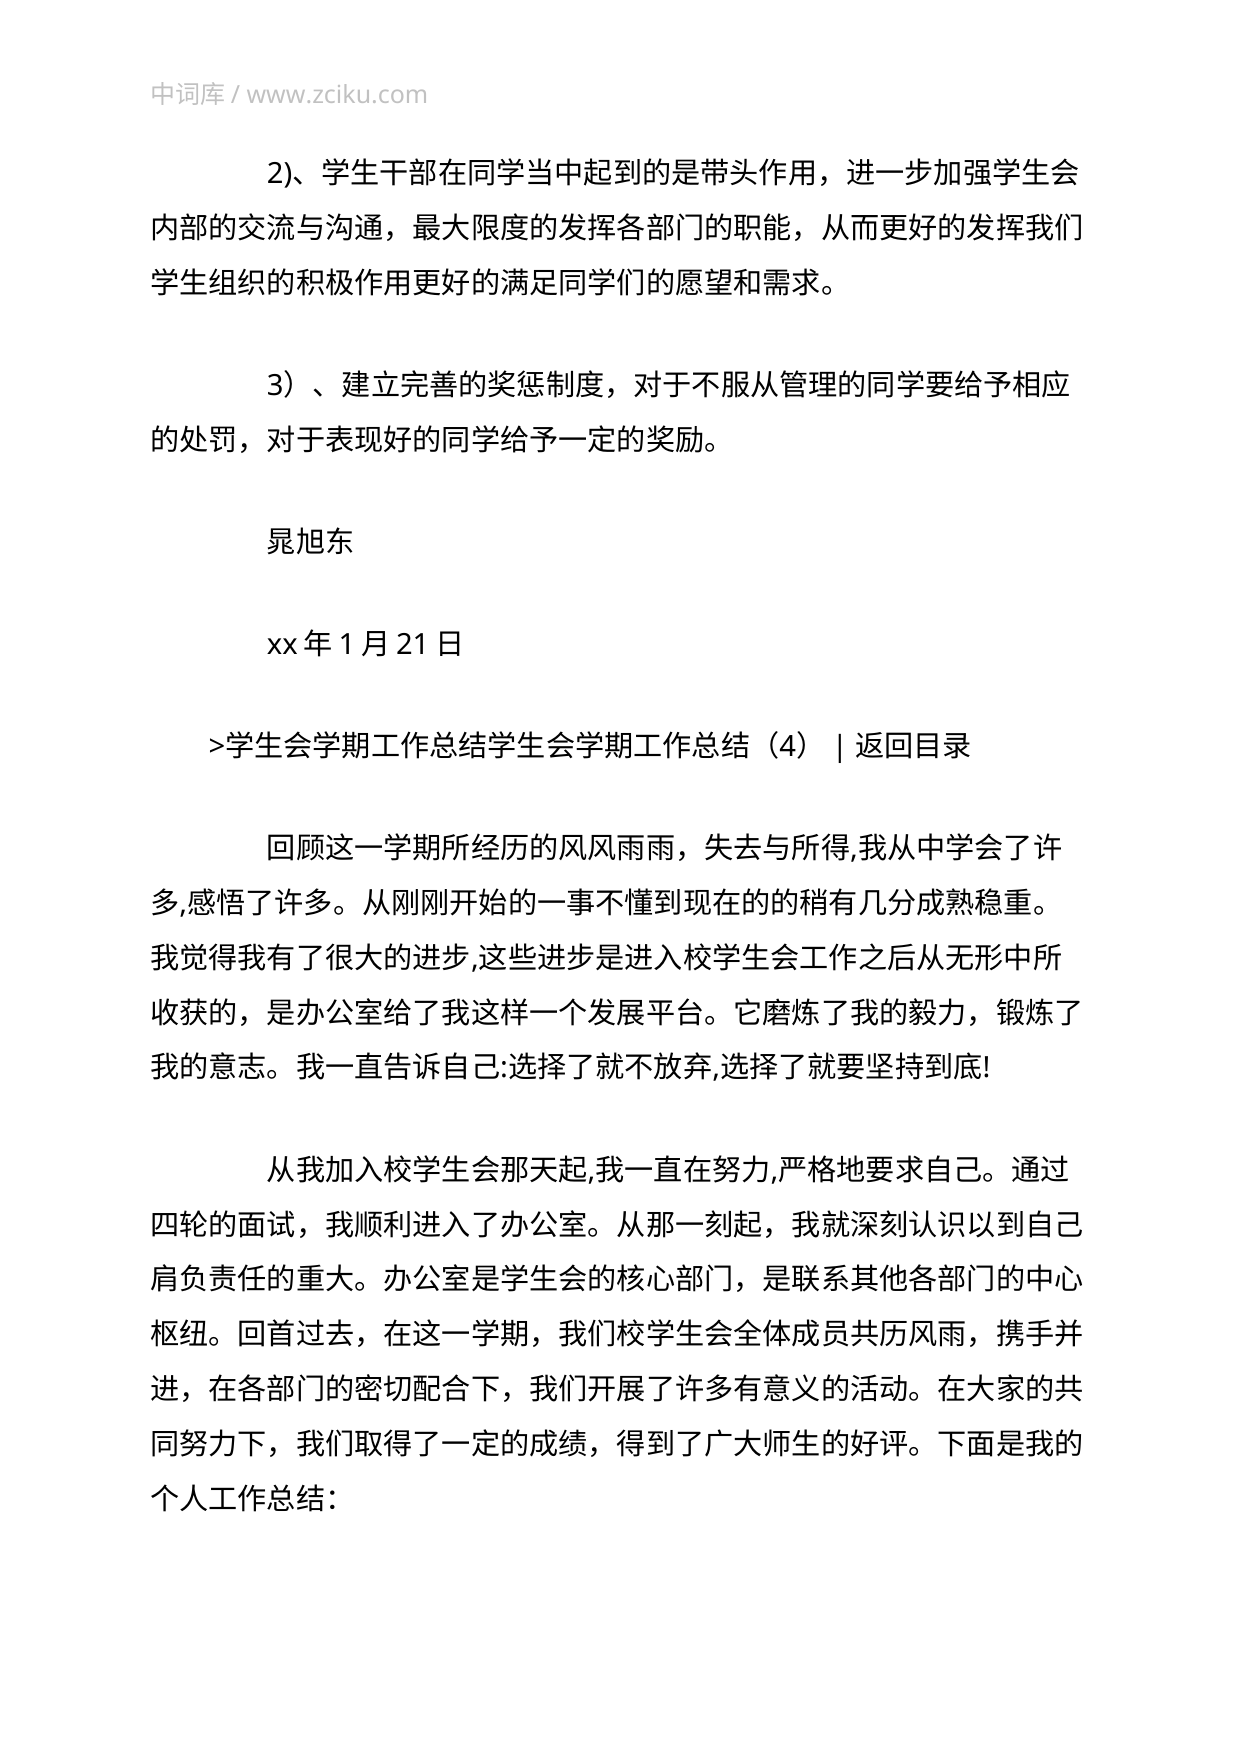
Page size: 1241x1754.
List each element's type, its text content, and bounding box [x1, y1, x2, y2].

text 回顾这一学期所经历的风风雨雨，失去与所得,我从中学会了许多,感悟了许多。从刚刚开始的一事不懂到现在的的稍有几分成熟稳重。我觉得我有了很大的进步,这些进步是进入校学生会工作之后从无形中所收获的，是办公室给了我这样一个发展平台。它磨炼了我的毅力，锻炼了我的意志。我一直告诉自己:选择了就不放弃,选择了就要坚持到底! [150, 824, 1090, 1086]
text 从我加入校学生会那天起,我一直在努力,严格地要求自己。通过四轮的面试，我顺利进入了办公室。从那一刻起，我就深刻认识以到自己肩负责任的重大。办公室是学生会的核心部门，是联系其他各部门的中心枢纽。回首过去，在这一学期，我们校学生会全体成员共历风雨，携手并进，在各部门的密切配合下，我们开展了许多有意义的活动。在大家的共同努力下，我们取得了一定的成绩，得到了广大师生的好评。下面是我的个人工作总结： [150, 1146, 1090, 1518]
text >学生会学期工作总结学生会学期工作总结（4） | 返回目录 [150, 722, 1090, 764]
text 晁旭东 [150, 518, 1090, 561]
text 2)、学生干部在同学当中起到的是带头作用，进一步加强学生会内部的交流与沟通，最大限度的发挥各部门的职能，从而更好的发挥我们学生组织的积极作用更好的满足同学们的愿望和需求。 [150, 150, 1090, 302]
text xx年1月21日 [150, 620, 1090, 663]
text 3）、建立完善的奖惩制度，对于不服从管理的同学要给予相应的处罚，对于表现好的同学给予一定的奖励。 [150, 362, 1090, 459]
